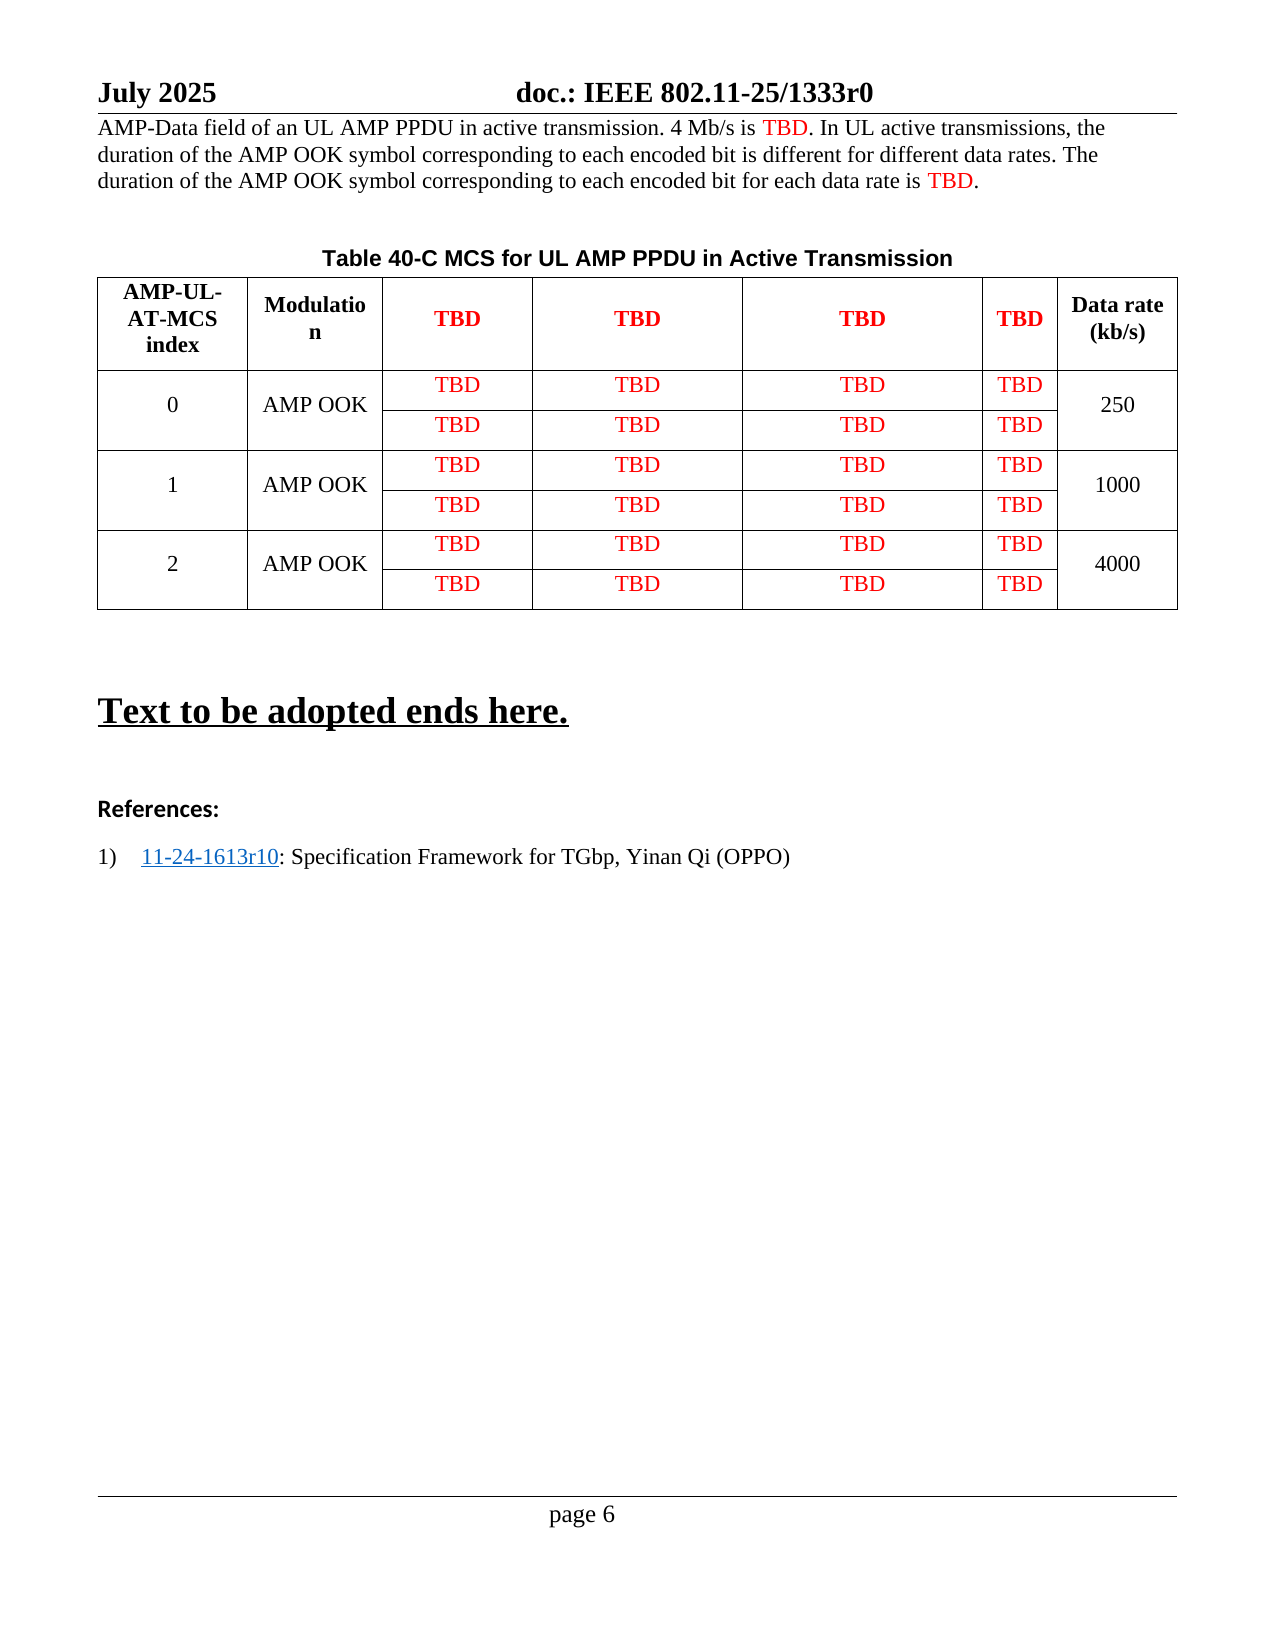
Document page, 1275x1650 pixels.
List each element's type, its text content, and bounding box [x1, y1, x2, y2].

table_cell TBD [743, 570, 982, 609]
table_cell TBD [983, 451, 1057, 489]
table_cell TBD [983, 491, 1057, 529]
table_header Modulation [248, 278, 382, 370]
list 11-24-1613r10: Specification Framework for TGbp, Yinan Qi (OPPO) [97, 843, 1177, 869]
table_header TBD [383, 278, 532, 370]
table_cell 1000 [1058, 451, 1177, 529]
table_cell AMP OOK [248, 451, 382, 529]
table_cell TBD [743, 451, 982, 489]
table_cell TBD [533, 411, 742, 450]
table_cell 2 [98, 531, 247, 609]
table_cell TBD [743, 411, 982, 450]
table_cell AMP OOK [248, 531, 382, 609]
table_cell TBD [383, 451, 532, 489]
table_cell 250 [1058, 371, 1177, 450]
table_cell TBD [533, 451, 742, 489]
table_cell TBD [743, 531, 982, 569]
table_cell TBD [383, 371, 532, 410]
table_cell 4000 [1058, 531, 1177, 609]
text Text to be adopted ends here. [97, 688, 1177, 731]
table_cell TBD [383, 491, 532, 529]
table_cell TBD [743, 491, 982, 529]
table_cell TBD [383, 531, 532, 569]
table_cell TBD [533, 570, 742, 609]
table_cell TBD [533, 371, 742, 410]
table_cell TBD [743, 371, 982, 410]
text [97, 114, 1177, 193]
table_cell TBD [533, 531, 742, 569]
table_cell TBD [983, 411, 1057, 450]
table_header TBD [983, 278, 1057, 370]
text References: [97, 793, 1177, 824]
table_cell AMP OOK [248, 371, 382, 450]
table_cell 1 [98, 451, 247, 529]
table_header TBD [743, 278, 982, 370]
table_cell TBD [983, 531, 1057, 569]
subtitle Table 40-C MCS for UL AMP PPDU in Active Transmission [97, 245, 1177, 271]
table_cell TBD [983, 570, 1057, 609]
table_header AMP-UL-AT-MCS index [98, 278, 247, 370]
table_cell 0 [98, 371, 247, 450]
table_cell TBD [533, 491, 742, 529]
table_cell TBD [383, 570, 532, 609]
table_header Data rate (kb/s) [1058, 278, 1177, 370]
table_cell TBD [383, 411, 532, 450]
table_header TBD [533, 278, 742, 370]
table_cell TBD [983, 371, 1057, 410]
